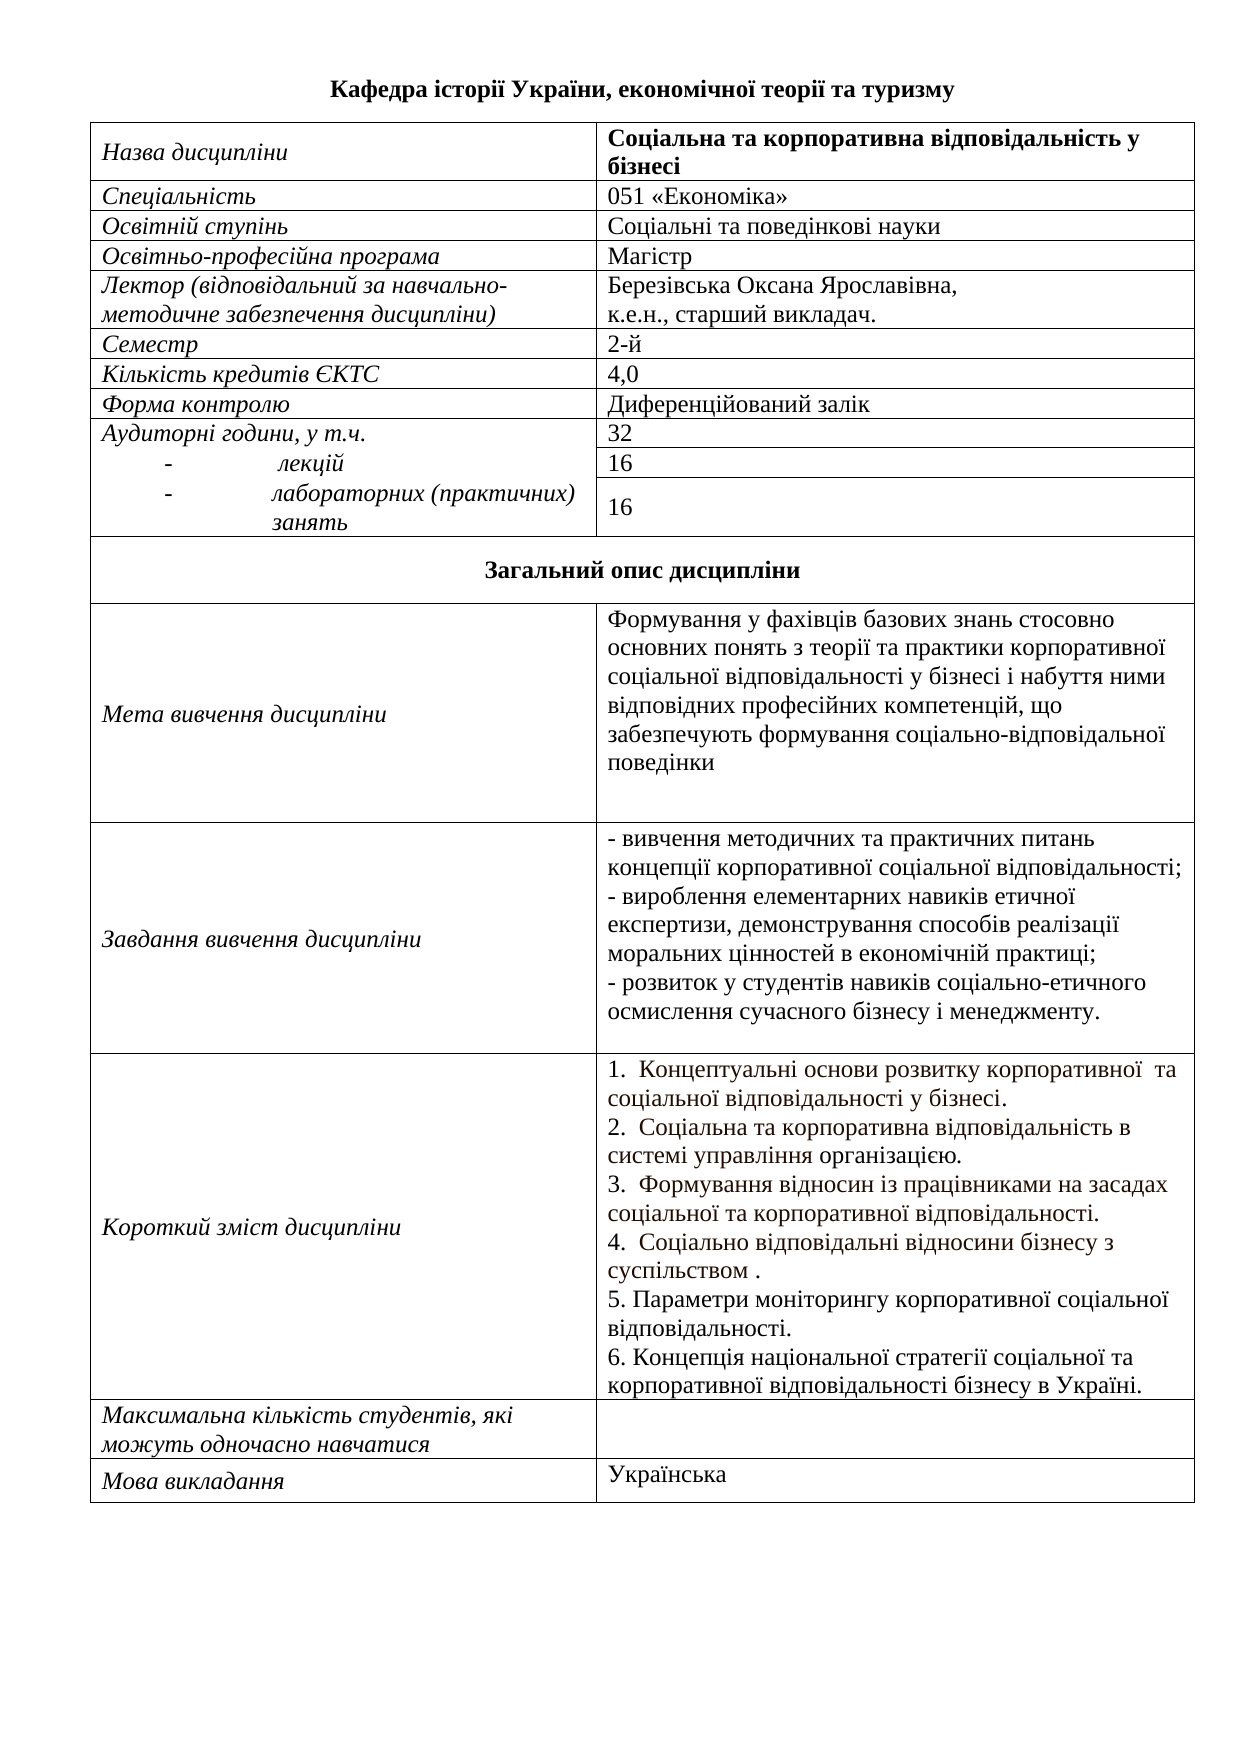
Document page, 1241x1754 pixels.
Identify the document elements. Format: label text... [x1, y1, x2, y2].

table_cell Освітньо-професійна програма [91, 241, 596, 269]
table_cell Загальний опис дисципліни [91, 537, 1194, 603]
table_cell [597, 1400, 1194, 1458]
table_cell Кількість кредитів ЄКТС [91, 359, 596, 388]
table_cell Магістр [597, 241, 1194, 269]
table_cell Лектор (відповідальний за навчально-методичне забезпечення дисципліни) [91, 271, 596, 328]
table_cell Мета вивчення дисципліни [91, 604, 596, 822]
table_header Соціальна та корпоративна відповідальність у бізнесі [597, 123, 1194, 180]
table_cell Максимальна кількість студентів, які можуть одночасно навчатися [91, 1400, 596, 1458]
table_cell - вивчення методичних та практичних питань концепції корпоративної соціальної відповідальності; - вироблення елементарних навиків етичної експертизи, демонстрування способів реалізації моральних цінностей в економічній практиці; - розвиток у студентів навиків соціально-етичного осмислення сучасного бізнесу і менеджменту. [597, 823, 1194, 1053]
table_cell 16 [597, 448, 1194, 477]
table_cell 1. Концептуальні основи розвитку корпоративної та соціальної відповідальності у бізнесі. 2. Соціальна та корпоративна відповідальність в системі управління організацією. 3. Формування відносин із працівниками на засадах соціальної та корпоративної відповідальності. 4. Соціально відповідальні відносини бізнесу з суспільством . 5. Параметри моніторингу корпоративної соціальної відповідальності. 6. Концепція національної стратегії соціальної та корпоративної відповідальності бізнесу в Україні. [597, 1054, 1194, 1399]
table_cell лекцій [91, 447, 596, 477]
table_cell Березівська Оксана Ярославівна, к.е.н., старший викладач. [597, 271, 1194, 328]
table_cell 051 «Економіка» [597, 181, 1194, 210]
table_header Назва дисципліни [91, 123, 596, 180]
text Кафедра історії України, економічної теорії та туризму [148, 74, 1137, 103]
table_cell Українська [597, 1459, 1194, 1502]
table_cell 4,0 [597, 359, 1194, 388]
table_cell 32 [597, 419, 1194, 447]
table_cell Соціальні та поведінкові науки [597, 211, 1194, 240]
table_cell Спеціальність [91, 181, 596, 210]
table_cell Освітній ступінь [91, 211, 596, 240]
table_cell 2-й [597, 329, 1194, 358]
table_cell Семестр [91, 329, 596, 358]
table_cell Аудиторні години, у т.ч. [91, 419, 596, 447]
table_cell Диференційований залік [597, 389, 1194, 417]
table_cell Завдання вивчення дисципліни [91, 823, 596, 1053]
table_cell лабораторних (практичних) занять [91, 477, 596, 536]
table_cell Формування у фахівців базових знань стосовно основних понять з теорії та практики корпоративної соціальної відповідальності у бізнесі і набуття ними відповідних професійних компетенцій, що забезпечують формування соціально-відповідальної поведінки [597, 604, 1194, 822]
table_cell Короткий зміст дисципліни [91, 1054, 596, 1399]
table_cell Форма контролю [91, 389, 596, 417]
table_cell Мова викладання [91, 1459, 596, 1502]
table_cell 16 [597, 478, 1194, 536]
